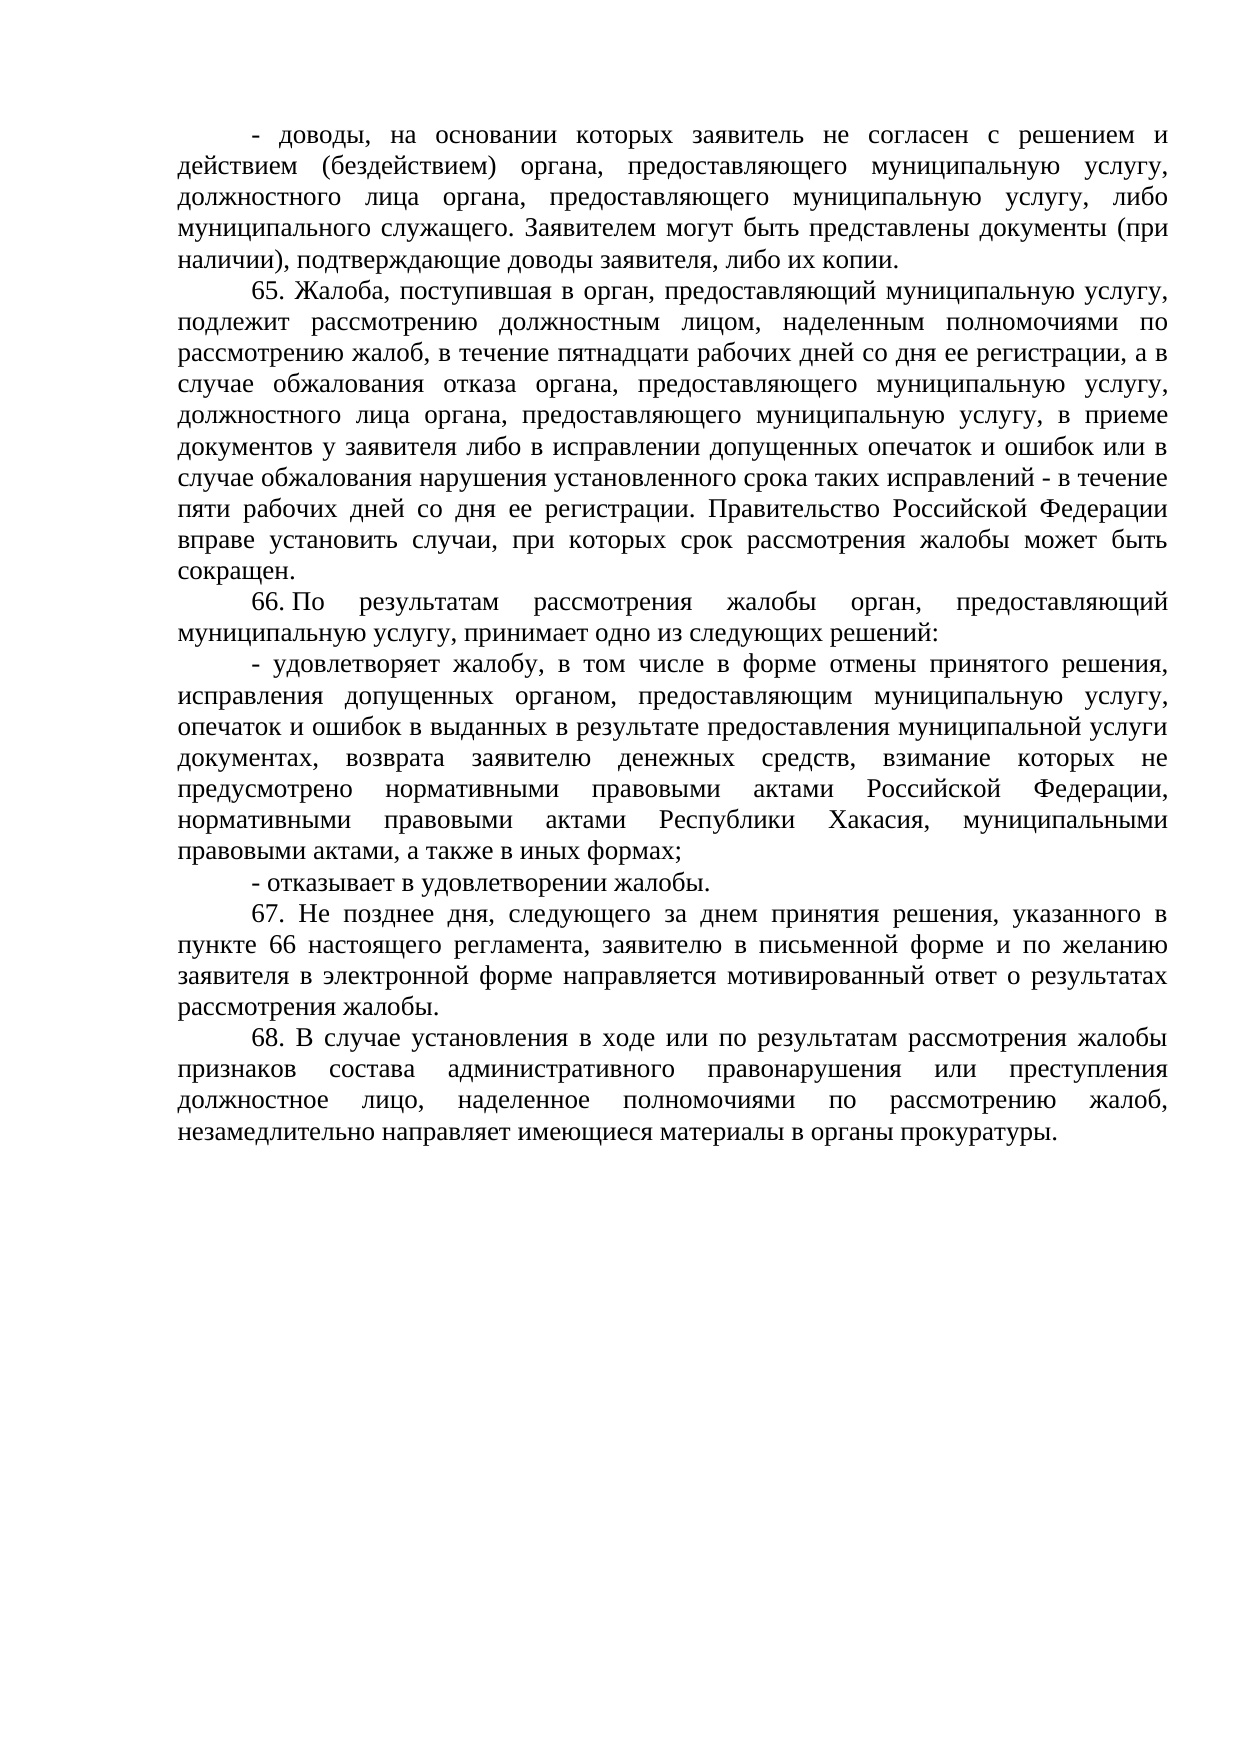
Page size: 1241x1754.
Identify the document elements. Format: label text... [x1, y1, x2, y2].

text 66. По результатам рассмотрения жалобы орган, предоставляющий муниципальную услугу, принимает одно из следующих решений: [177, 585, 1169, 648]
text 67. Не позднее дня, следующего за днем принятия решения, указанного в пункте 66 настоящего регламента, заявителю в письменной форме и по желанию заявителя в электронной форме направляется мотивированный ответ о результатах рассмотрения жалобы. [177, 897, 1169, 1021]
text - доводы, на основании которых заявитель не согласен с решением и действием (бездействием) органа, предоставляющего муниципальную услугу, должностного лица органа, предоставляющего муниципальную услугу, либо муниципального служащего. Заявителем могут быть представлены документы (при наличии), подтверждающие доводы заявителя, либо их копии. [177, 118, 1169, 274]
text - удовлетворяет жалобу, в том числе в форме отмены принятого решения, исправления допущенных органом, предоставляющим муниципальную услугу, опечаток и ошибок в выданных в результате предоставления муниципальной услуги документах, возврата заявителю денежных средств, взимание которых не предусмотрено нормативными правовыми актами Российской Федерации, нормативными правовыми актами Республики Хакасия, муниципальными правовыми актами, а также в иных формах; [177, 648, 1169, 866]
text 65. Жалоба, поступившая в орган, предоставляющий муниципальную услугу, подлежит рассмотрению должностным лицом, наделенным полномочиями по рассмотрению жалоб, в течение пятнадцати рабочих дней со дня ее регистрации, а в случае обжалования отказа органа, предоставляющего муниципальную услугу, должностного лица органа, предоставляющего муниципальную услугу, в приеме документов у заявителя либо в исправлении допущенных опечаток и ошибок или в случае обжалования нарушения установленного срока таких исправлений - в течение пяти рабочих дней со дня ее регистрации. Правительство Российской Федерации вправе установить случаи, при которых срок рассмотрения жалобы может быть сокращен. [177, 274, 1169, 585]
text 68. В случае установления в ходе или по результатам рассмотрения жалобы признаков состава административного правонарушения или преступления должностное лицо, наделенное полномочиями по рассмотрению жалоб, незамедлительно направляет имеющиеся материалы в органы прокуратуры. [177, 1021, 1169, 1146]
text - отказывает в удовлетворении жалобы. [177, 866, 1169, 897]
